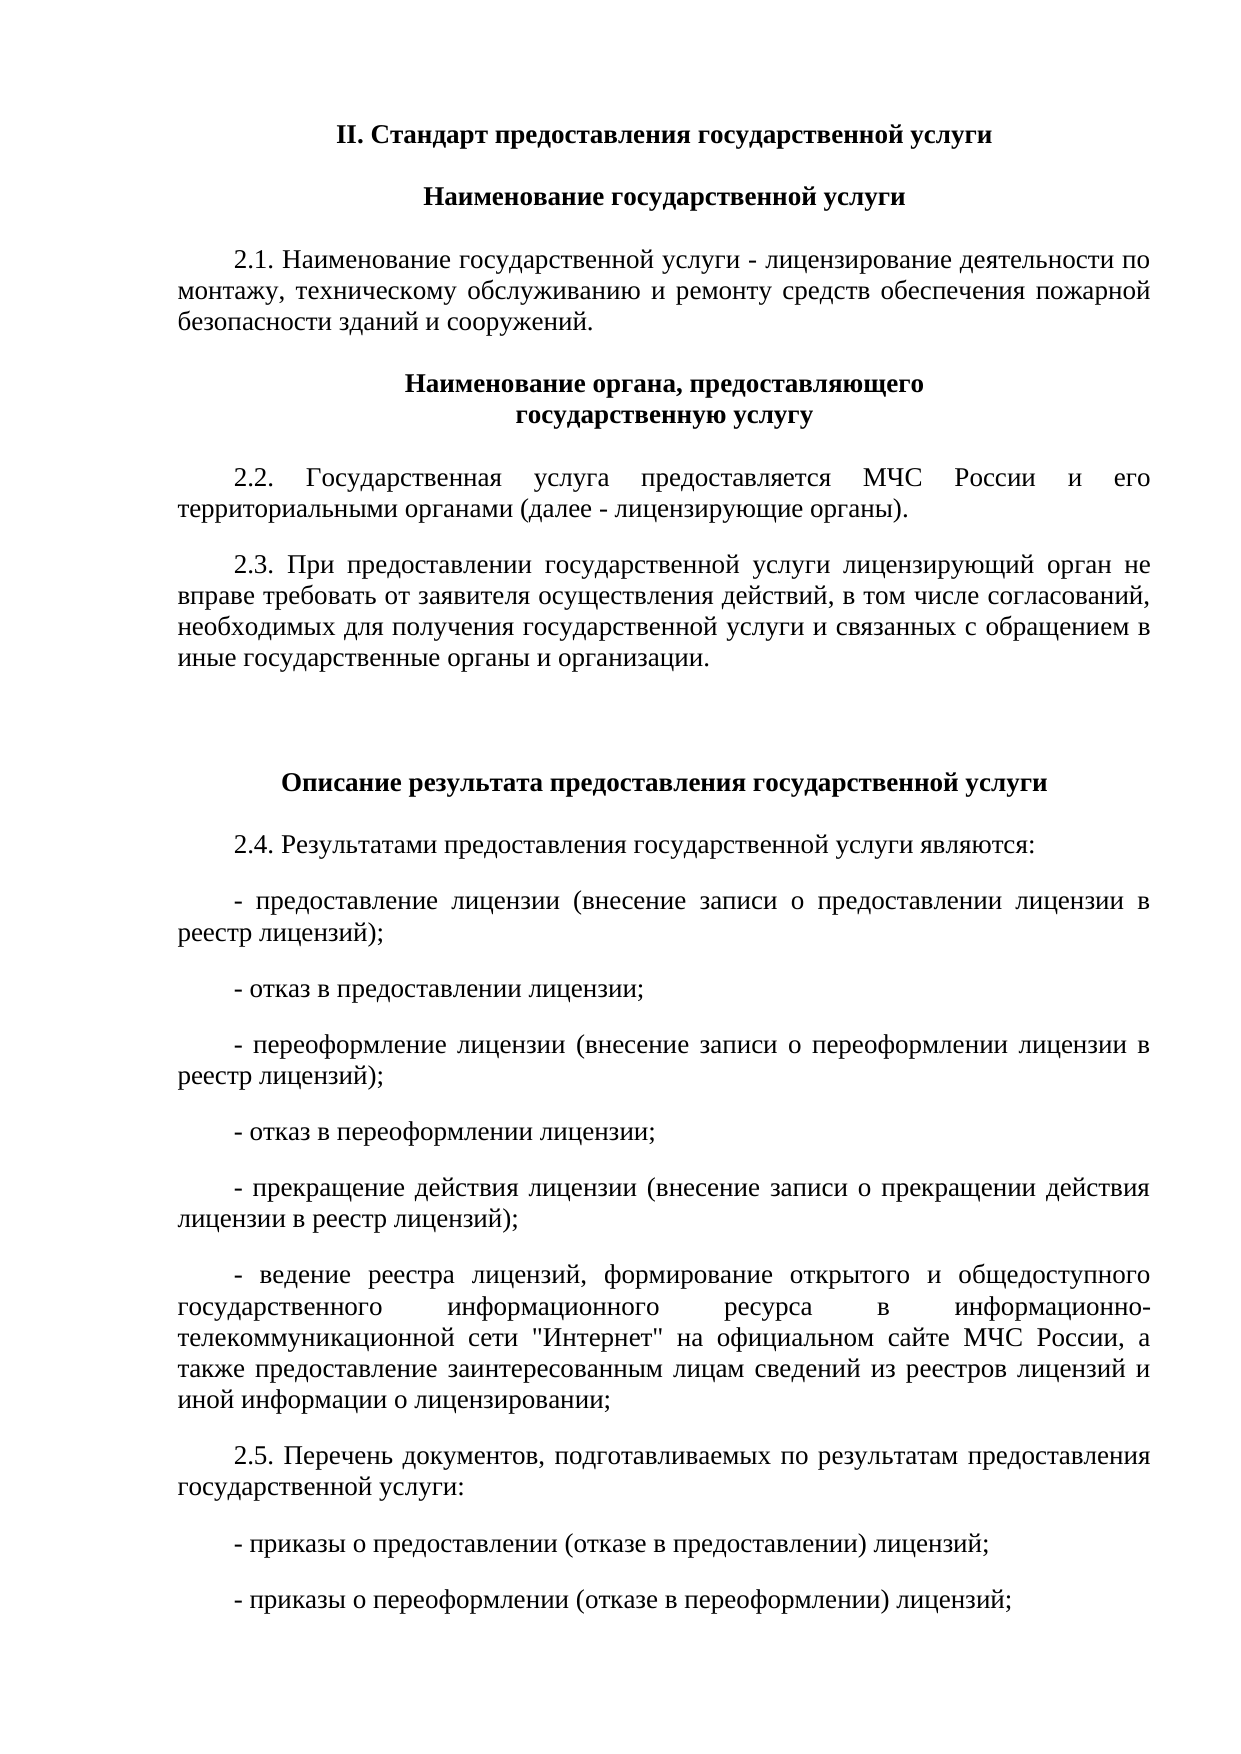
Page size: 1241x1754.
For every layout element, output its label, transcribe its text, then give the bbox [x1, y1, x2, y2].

text - отказ в переоформлении лицензии; [177, 1115, 1152, 1146]
title государственную услугу [177, 398, 1152, 429]
text - приказы о предоставлении (отказе в предоставлении) лицензий; [177, 1527, 1152, 1558]
title II. Стандарт предоставления государственной услуги [177, 118, 1152, 149]
title Наименование государственной услуги [177, 180, 1152, 212]
text - переоформление лицензии (внесение записи о переоформлении лицензии в реестр лицензий); [177, 1028, 1152, 1090]
text - отказ в предоставлении лицензии; [177, 972, 1152, 1003]
text - приказы о переоформлении (отказе в переоформлении) лицензий; [177, 1583, 1152, 1614]
title Наименование органа, предоставляющего [177, 367, 1152, 398]
text 2.1. Наименование государственной услуги - лицензирование деятельности по монтажу, техническому обслуживанию и ремонту средств обеспечения пожарной безопасности зданий и сооружений. [177, 243, 1152, 336]
title Описание результата предоставления государственной услуги [177, 766, 1152, 797]
text - прекращение действия лицензии (внесение записи о прекращении действия лицензии в реестр лицензий); [177, 1171, 1152, 1234]
text - ведение реестра лицензий, формирование открытого и общедоступного государственного информационного ресурса в информационно-телекоммуникационной сети "Интернет" на официальном сайте МЧС России, а также предоставление заинтересованным лицам сведений из реестров лицензий и иной информации о лицензировании; [177, 1259, 1152, 1414]
text - предоставление лицензии (внесение записи о предоставлении лицензии в реестр лицензий); [177, 884, 1152, 947]
text 2.3. При предоставлении государственной услуги лицензирующий орган не вправе требовать от заявителя осуществления действий, в том числе согласований, необходимых для получения государственной услуги и связанных с обращением в иные государственные органы и организации. [177, 548, 1152, 673]
text 2.2. Государственная услуга предоставляется МЧС России и его территориальными органами (далее - лицензирующие органы). [177, 461, 1152, 523]
text 2.4. Результатами предоставления государственной услуги являются: [177, 828, 1152, 859]
text 2.5. Перечень документов, подготавливаемых по результатам предоставления государственной услуги: [177, 1439, 1152, 1502]
